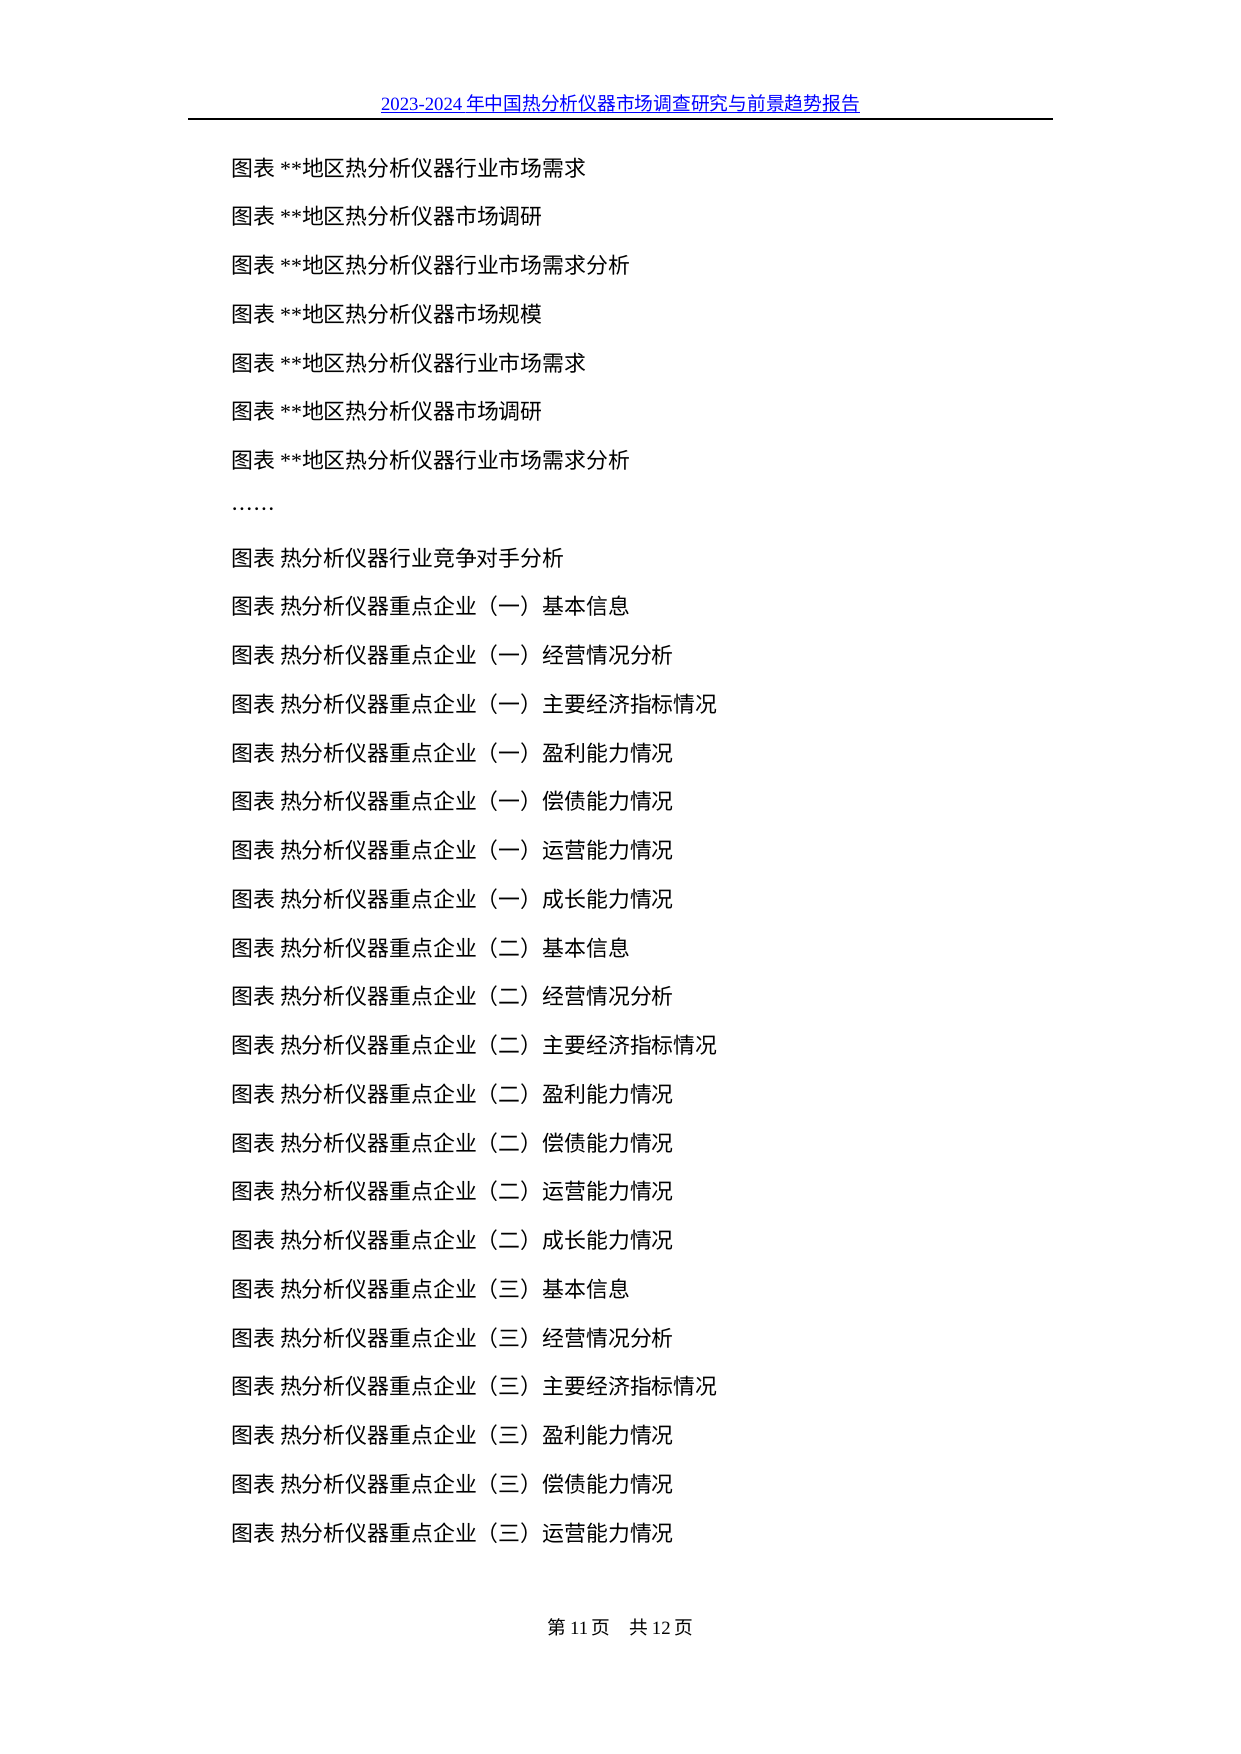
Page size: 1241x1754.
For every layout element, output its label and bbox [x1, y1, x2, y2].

text [187, 150, 1053, 1548]
